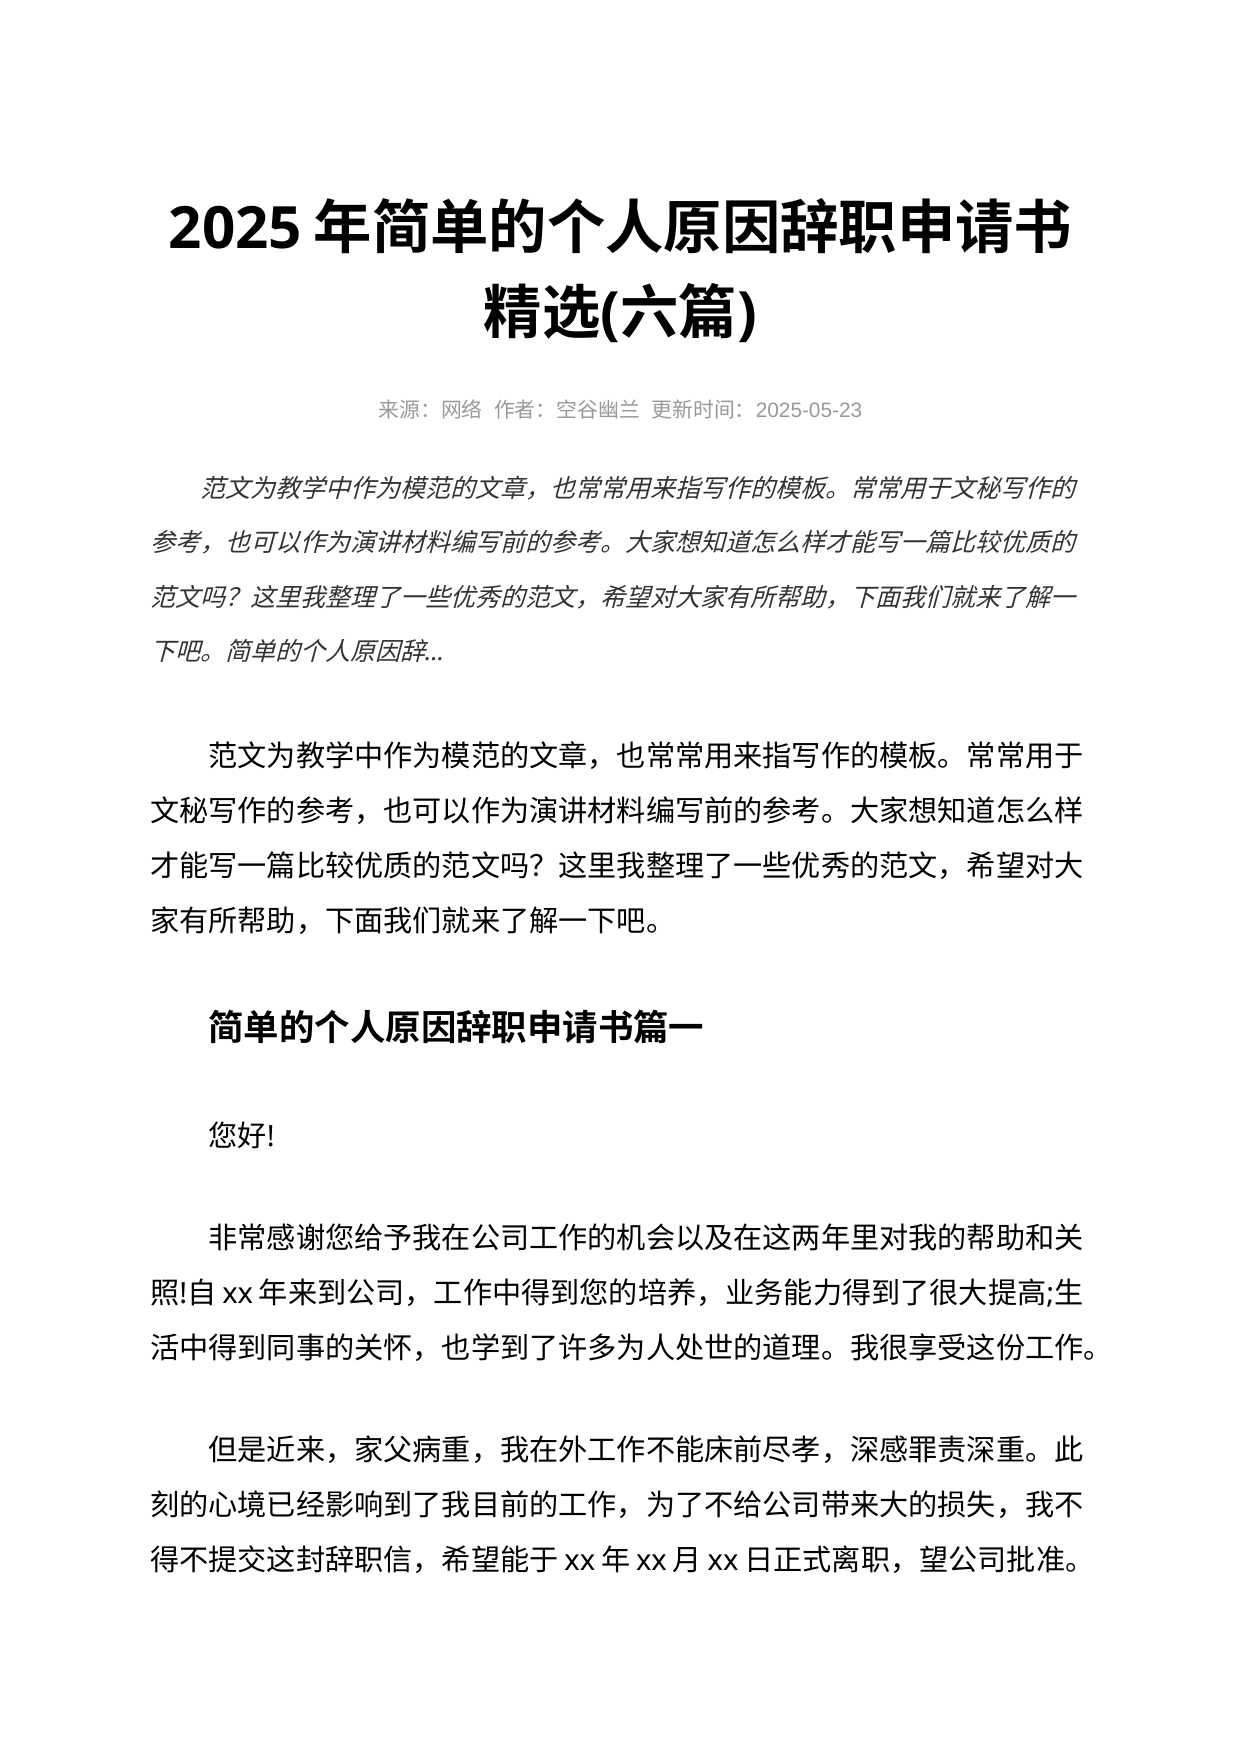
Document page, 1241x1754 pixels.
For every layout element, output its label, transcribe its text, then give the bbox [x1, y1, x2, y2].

text 范文为教学中作为模范的文章，也常常用来指写作的模板。常常用于文秘写作的参考，也可以作为演讲材料编写前的参考。大家想知道怎么样才能写一篇比较优质的范文吗？这里我整理了一些优秀的范文，希望对大家有所帮助，下面我们就来了解一下吧。简单的个人原因辞... [150, 468, 1090, 668]
text 简单的个人原因辞职申请书篇一 [150, 999, 1090, 1051]
text 非常感谢您给予我在公司工作的机会以及在这两年里对我的帮助和关照!自xx年来到公司，工作中得到您的培养，业务能力得到了很大提高;生活中得到同事的关怀，也学到了许多为人处世的道理。我很享受这份工作。 [150, 1215, 1090, 1367]
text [150, 1426, 1090, 1579]
subtitle 2025年简单的个人原因辞职申请书精选(六篇) [150, 181, 1090, 351]
text 您好! [150, 1113, 1090, 1155]
text 范文为教学中作为模范的文章，也常常用来指写作的模板。常常用于文秘写作的参考，也可以作为演讲材料编写前的参考。大家想知道怎么样才能写一篇比较优质的范文吗？这里我整理了一些优秀的范文，希望对大家有所帮助，下面我们就来了解一下吧。 [150, 733, 1090, 940]
text 来源：网络 作者：空谷幽兰 更新时间：2025-05-23 [150, 398, 1090, 422]
